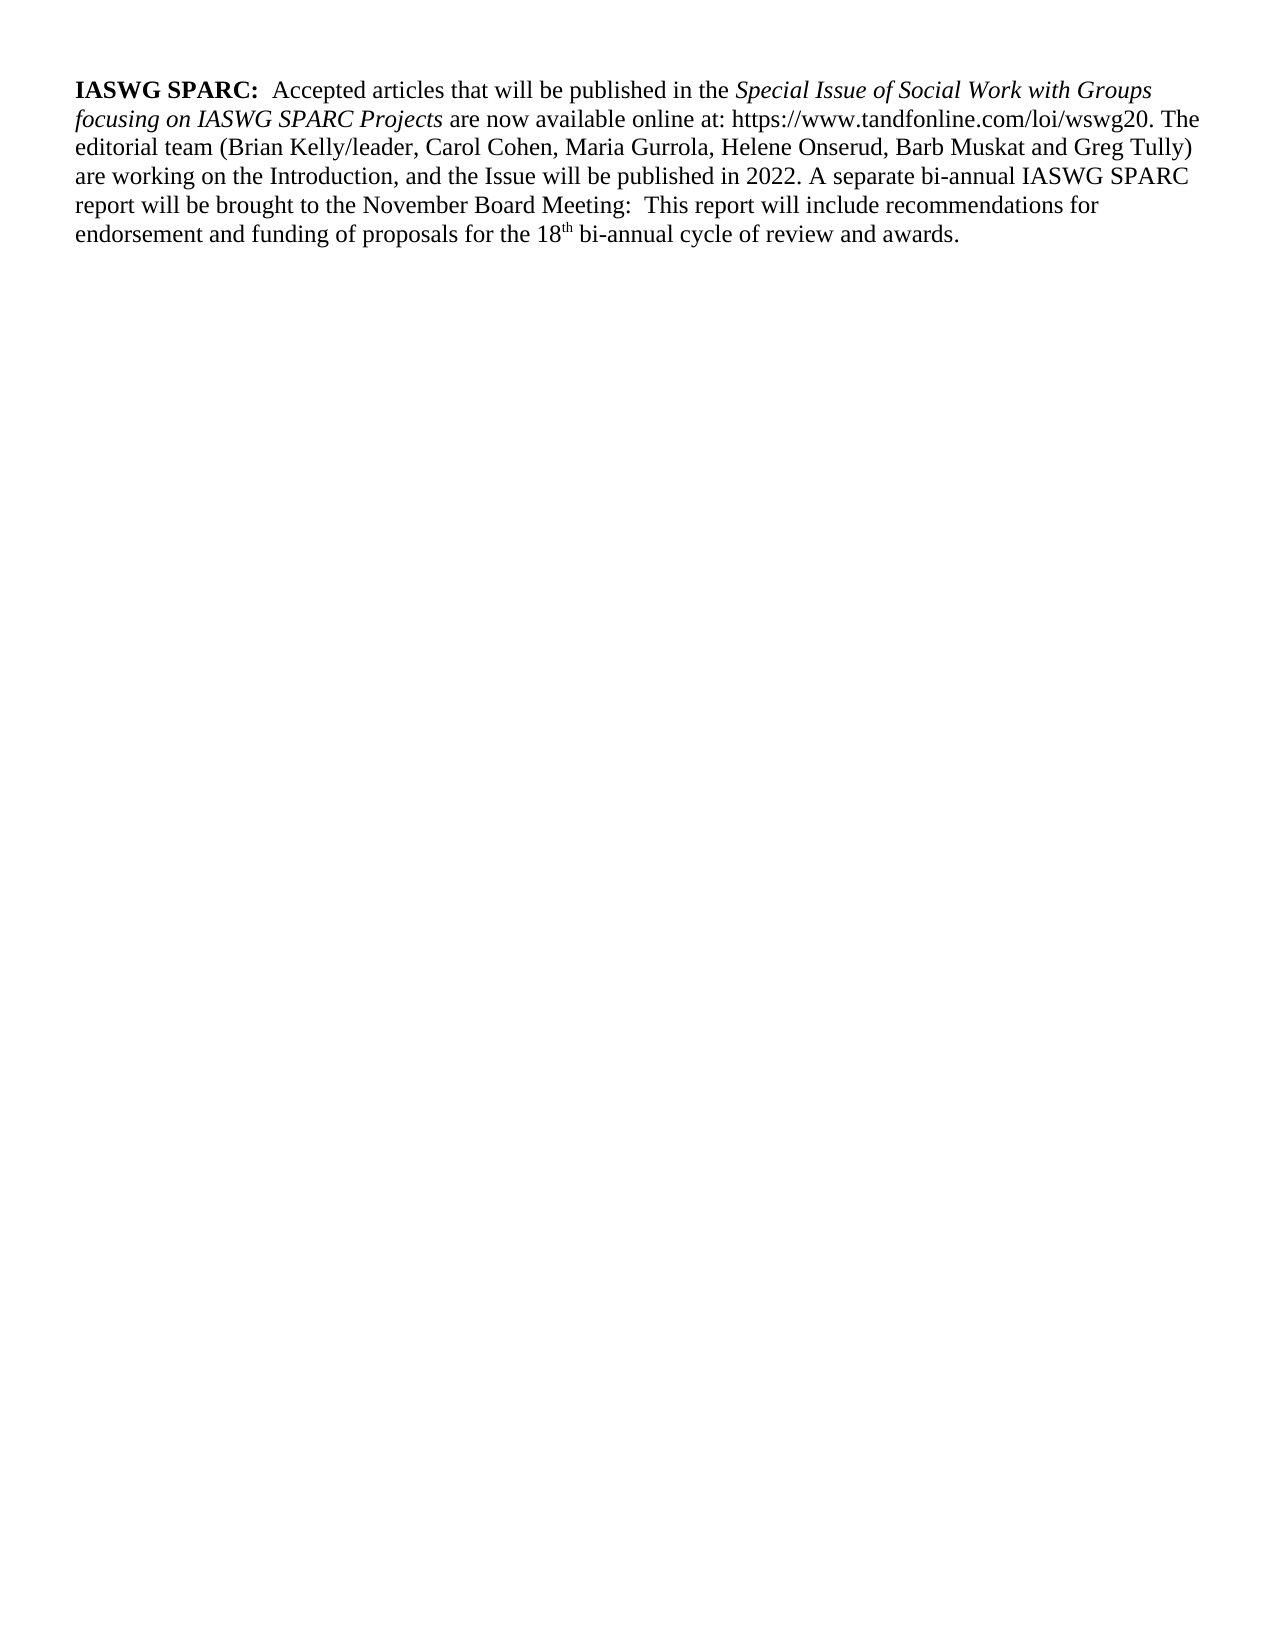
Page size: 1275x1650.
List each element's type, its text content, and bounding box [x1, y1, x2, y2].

text IASWG SPARC: Accepted articles that will be published in the Special Issue of Social Work with Groups focusing on IASWG SPARC Projects are now available online at: https://www.tandfonline.com/loi/wswg20. The editorial team (Brian Kelly/leader, Carol Cohen, Maria Gurrola, Helene Onserud, Barb Muskat and Greg Tully) are working on the Introduction, and the Issue will be published in 2022. A separate bi-annual IASWG SPARC report will be brought to the November Board Meeting: This report will include recommendations for endorsement and funding of proposals for the 18th bi-annual cycle of review and awards. [75, 75, 1200, 247]
